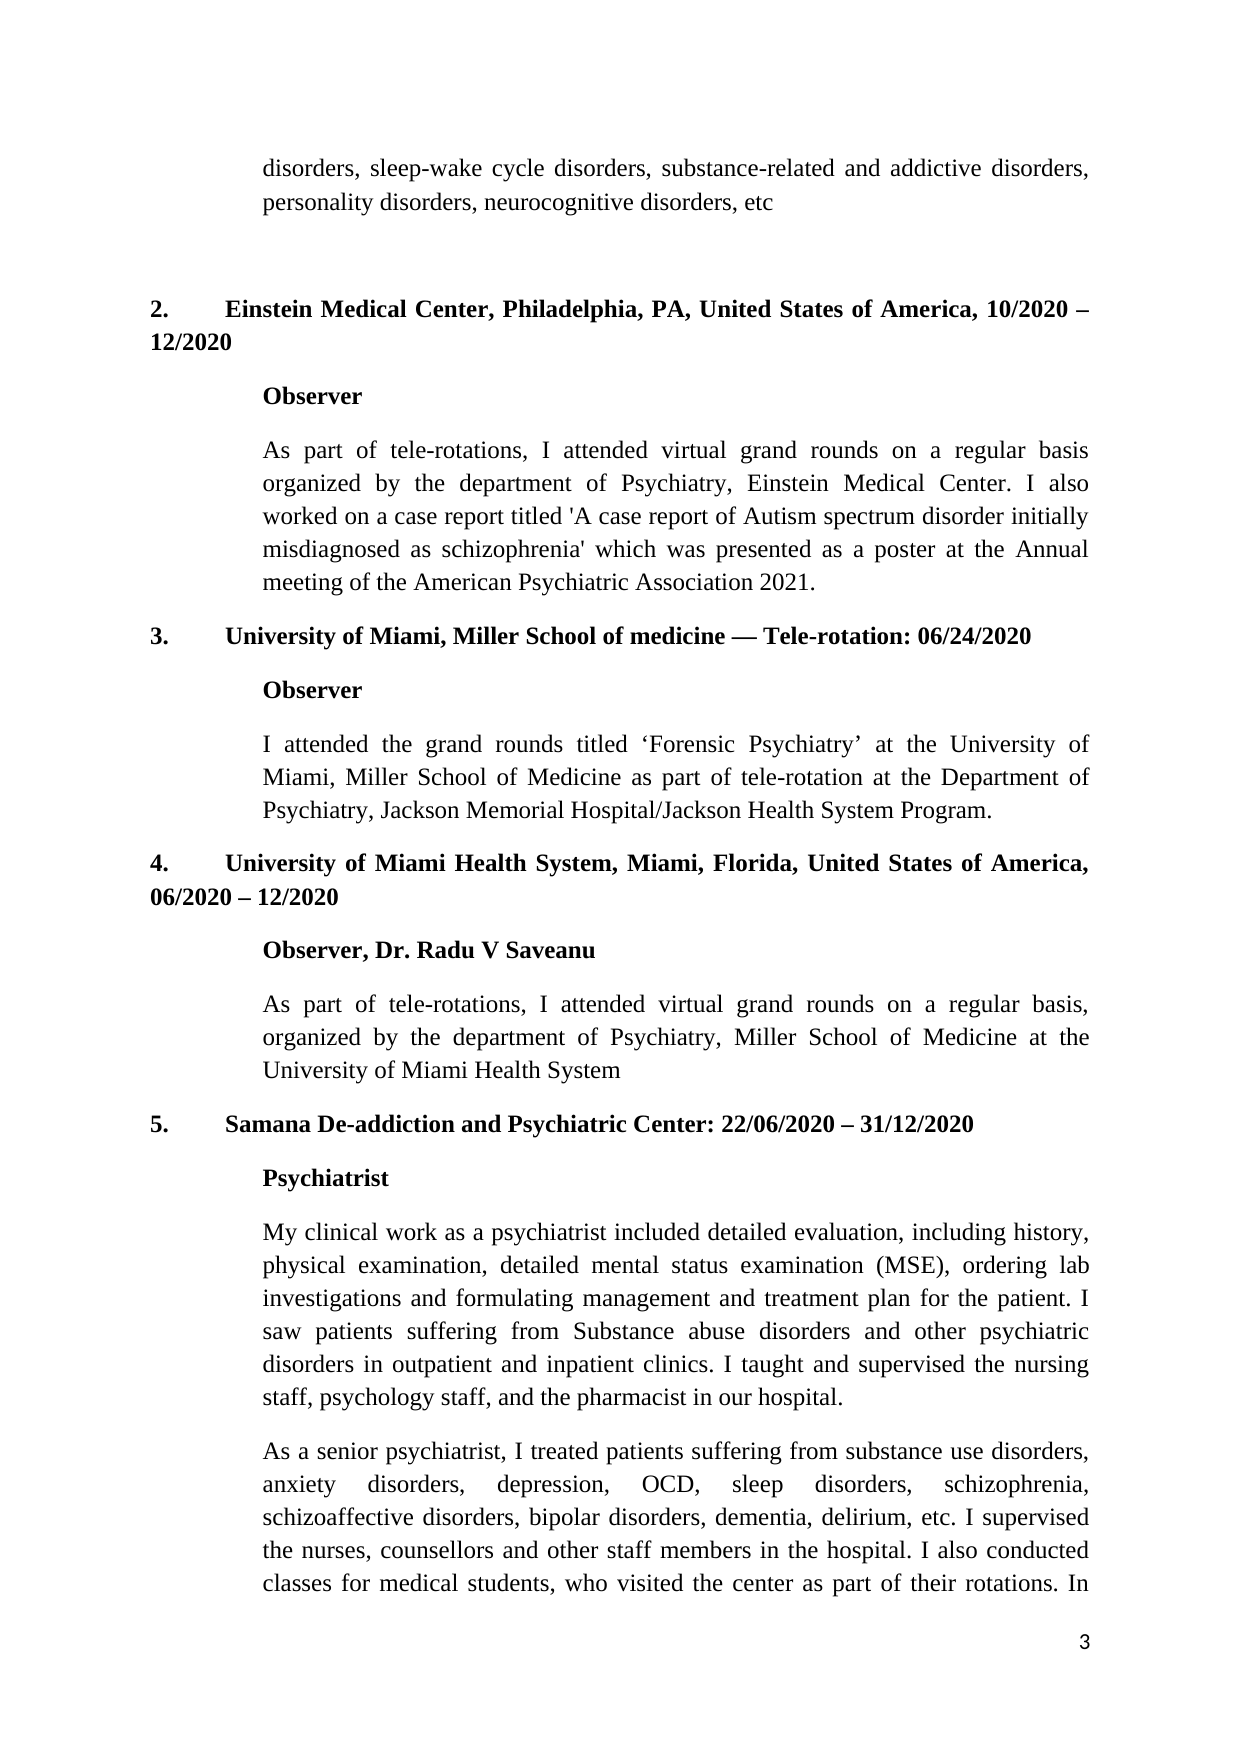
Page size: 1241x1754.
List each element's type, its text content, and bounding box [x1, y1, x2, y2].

list University of Miami Health System, Miami, Florida, United States of America, 06/2020 – 12/2020 [150, 848, 1090, 910]
list Observer [262, 675, 1090, 703]
list As part of tele-rotations, I attended virtual grand rounds on a regular basis, organized by the department of Psychiatry, Miller School of Medicine at the University of Miami Health System [262, 989, 1090, 1084]
list Observer [262, 381, 1090, 410]
list University of Miami, Miller School of medicine — Tele-rotation: 06/24/2020 [150, 621, 1090, 650]
list Einstein Medical Center, Philadelphia, PA, United States of America, 10/2020 – 12/2020 [150, 294, 1090, 356]
list Observer, Dr. Radu V Saveanu [262, 935, 1090, 964]
list Samana De-addiction and Psychiatric Center: 22/06/2020 – 31/12/2020 [150, 1109, 1090, 1138]
list As part of tele-rotations, I attended virtual grand rounds on a regular basis organized by the department of Psychiatry, Einstein Medical Center. I also worked on a case report titled 'A case report of Autism spectrum disorder initially misdiagnosed as schizophrenia' which was presented as a poster at the Annual meeting of the American Psychiatric Association 2021. [262, 435, 1090, 596]
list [262, 153, 1090, 215]
list Psychiatrist [262, 1163, 1090, 1192]
list My clinical work as a psychiatrist included detailed evaluation, including history, physical examination, detailed mental status examination (MSE), ordering lab investigations and formulating management and treatment plan for the patient. I saw patients suffering from Substance abuse disorders and other psychiatric disorders in outpatient and inpatient clinics. I taught and supervised the nursing staff, psychology staff, and the pharmacist in our hospital. [262, 1217, 1090, 1411]
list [262, 1436, 1090, 1597]
list I attended the grand rounds titled ‘Forensic Psychiatry’ at the University of Miami, Miller School of Medicine as part of tele-rotation at the Department of Psychiatry, Jackson Memorial Hospital/Jackson Health System Program. [262, 729, 1090, 823]
